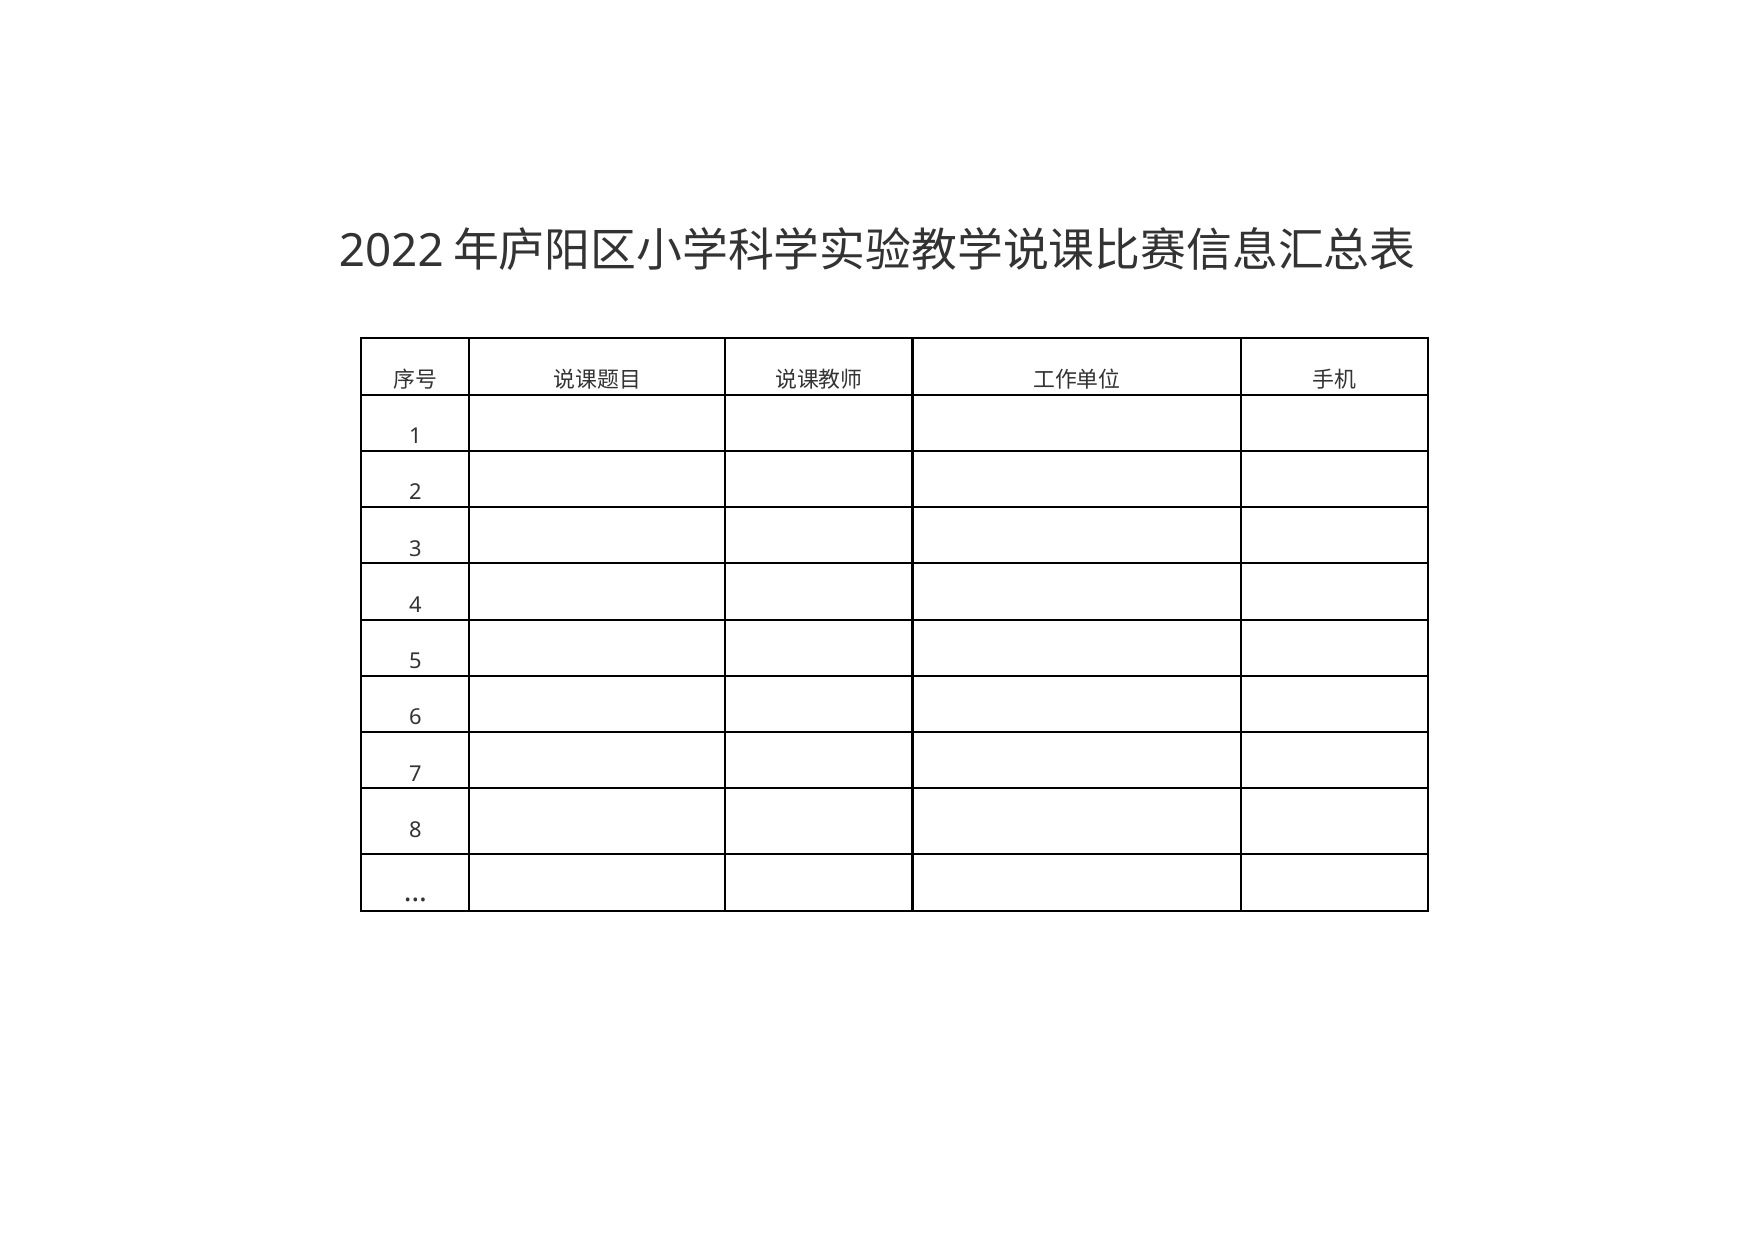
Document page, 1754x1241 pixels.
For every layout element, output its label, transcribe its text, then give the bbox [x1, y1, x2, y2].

table_cell [1242, 621, 1427, 675]
table_cell [914, 733, 1240, 787]
table_cell [914, 396, 1240, 450]
table_cell 1 [362, 396, 468, 450]
table_cell [726, 733, 911, 787]
table_cell [726, 677, 911, 731]
table_cell [1242, 855, 1427, 909]
table_cell 5 [362, 621, 468, 675]
table_cell 3 [362, 508, 468, 562]
table_cell [914, 564, 1240, 618]
table_cell [470, 677, 724, 731]
table_cell … [362, 855, 468, 909]
table_cell [1242, 452, 1427, 506]
table_cell [726, 621, 911, 675]
table_header 工作单位 [914, 339, 1240, 393]
table_cell [914, 621, 1240, 675]
table_cell [1242, 789, 1427, 853]
table_cell [1242, 733, 1427, 787]
table_cell 4 [362, 564, 468, 618]
table_cell [914, 452, 1240, 506]
table_cell [470, 789, 724, 853]
table_cell 6 [362, 677, 468, 731]
table_cell [914, 855, 1240, 909]
table_cell [914, 508, 1240, 562]
table_cell [726, 789, 911, 853]
table_cell [726, 452, 911, 506]
table_cell [470, 396, 724, 450]
table_cell [470, 621, 724, 675]
table_cell [914, 677, 1240, 731]
table_cell [1242, 564, 1427, 618]
table_cell [470, 564, 724, 618]
table_cell [470, 733, 724, 787]
table_cell [470, 855, 724, 909]
text 2022年庐阳区小学科学实验教学说课比赛信息汇总表 [150, 198, 1604, 295]
table_cell [1242, 677, 1427, 731]
table_cell [1242, 396, 1427, 450]
table_cell [726, 855, 911, 909]
table_cell [726, 564, 911, 618]
table_cell [470, 508, 724, 562]
table_header 说课题目 [470, 339, 724, 393]
table_cell 7 [362, 733, 468, 787]
table_cell [726, 396, 911, 450]
table_cell [470, 452, 724, 506]
table_cell [914, 789, 1240, 853]
table_header 手机 [1242, 339, 1427, 393]
table_header 说课教师 [726, 339, 911, 393]
table_cell [1242, 508, 1427, 562]
table_cell 8 [362, 789, 468, 853]
table_cell [726, 508, 911, 562]
table_cell 2 [362, 452, 468, 506]
table_header 序号 [362, 339, 468, 393]
